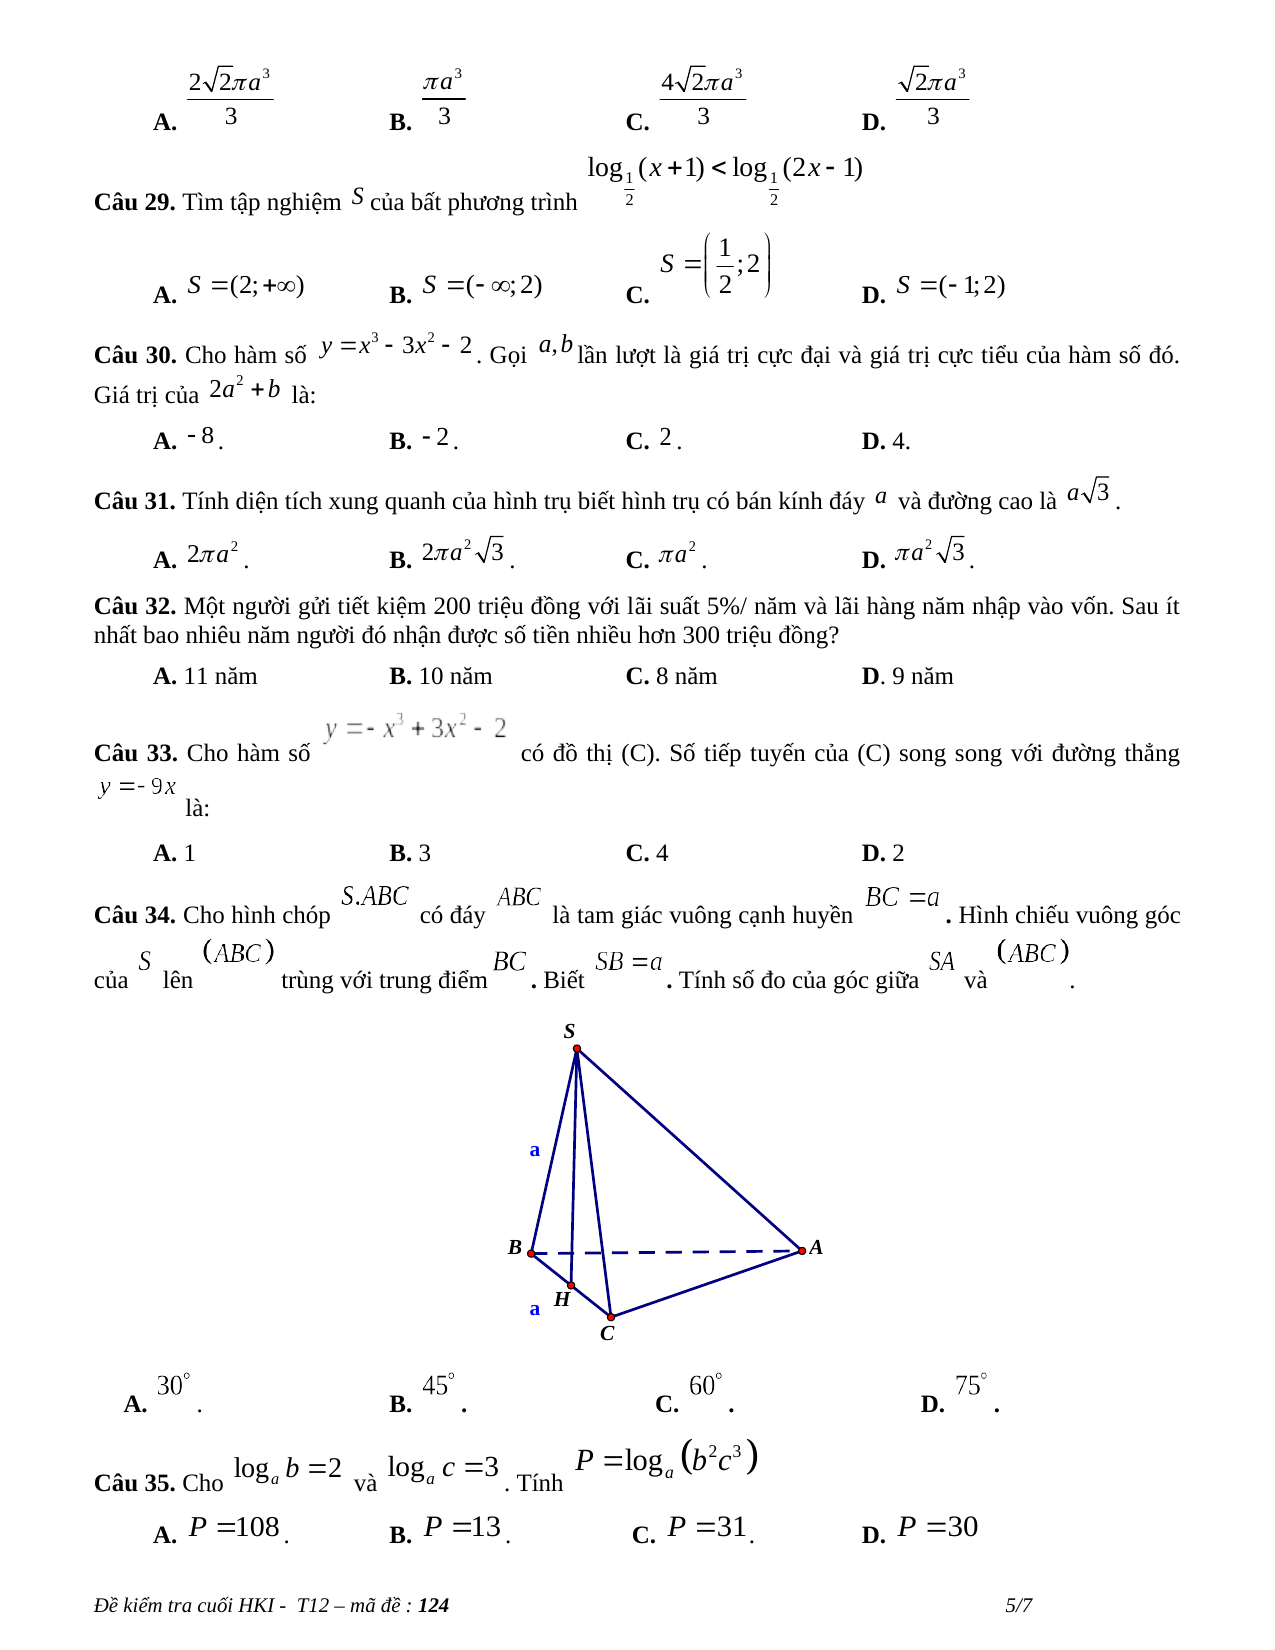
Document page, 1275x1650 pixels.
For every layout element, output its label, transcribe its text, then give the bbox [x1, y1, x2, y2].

text A. 1 B. 3 C. 4 D. 2 [94, 838, 1181, 867]
text Câu 35. Cho và . Tính [94, 1435, 1181, 1497]
text Câu 29. Tìm tập nghiệm của bất phương trình [94, 148, 1181, 216]
text A. B. C. D. [153, 60, 1181, 136]
text A. . B. . C. . D. 4. [94, 421, 1181, 455]
text A. . B. . C. . D. [94, 1509, 1181, 1549]
text Câu 32. Một người gửi tiết kiệm 200 triệu đồng với lãi suất 5%/ năm và lãi hàng năm nhập vào vốn. Sau ít nhất bao nhiêu năm người đó nhận được số tiền nhiều hơn 300 triệu đồng? [94, 591, 1181, 648]
text A. . B. . C. . D. . [94, 531, 1181, 574]
text Câu 34. Cho hình chóp có đáy là tam giác vuông cạnh huyền . Hình chiếu vuông góc của lên trùng với trung điểm. Biết . Tính số đo của góc giữa và . [94, 879, 1181, 994]
text A. . B. . C. . D. . [94, 1368, 1181, 1418]
text A. 11 năm B. 10 năm C. 8 năm D. 9 năm [94, 661, 1181, 690]
text Câu 31. Tính diện tích xung quanh của hình trụ biết hình trụ có bán kính đáy và đường cao là . [94, 472, 1181, 514]
text A. B. C. D. [153, 228, 1181, 309]
text Câu 33. Cho hàm số có đồ thị (C). Số tiếp tuyến của (C) song song với đường thẳng là: [94, 707, 1181, 821]
text Câu 30. Cho hàm số . Gọi lần lượt là giá trị cực đại và giá trị cực tiểu của hàm số đó. Giá trị của là: [94, 326, 1181, 409]
